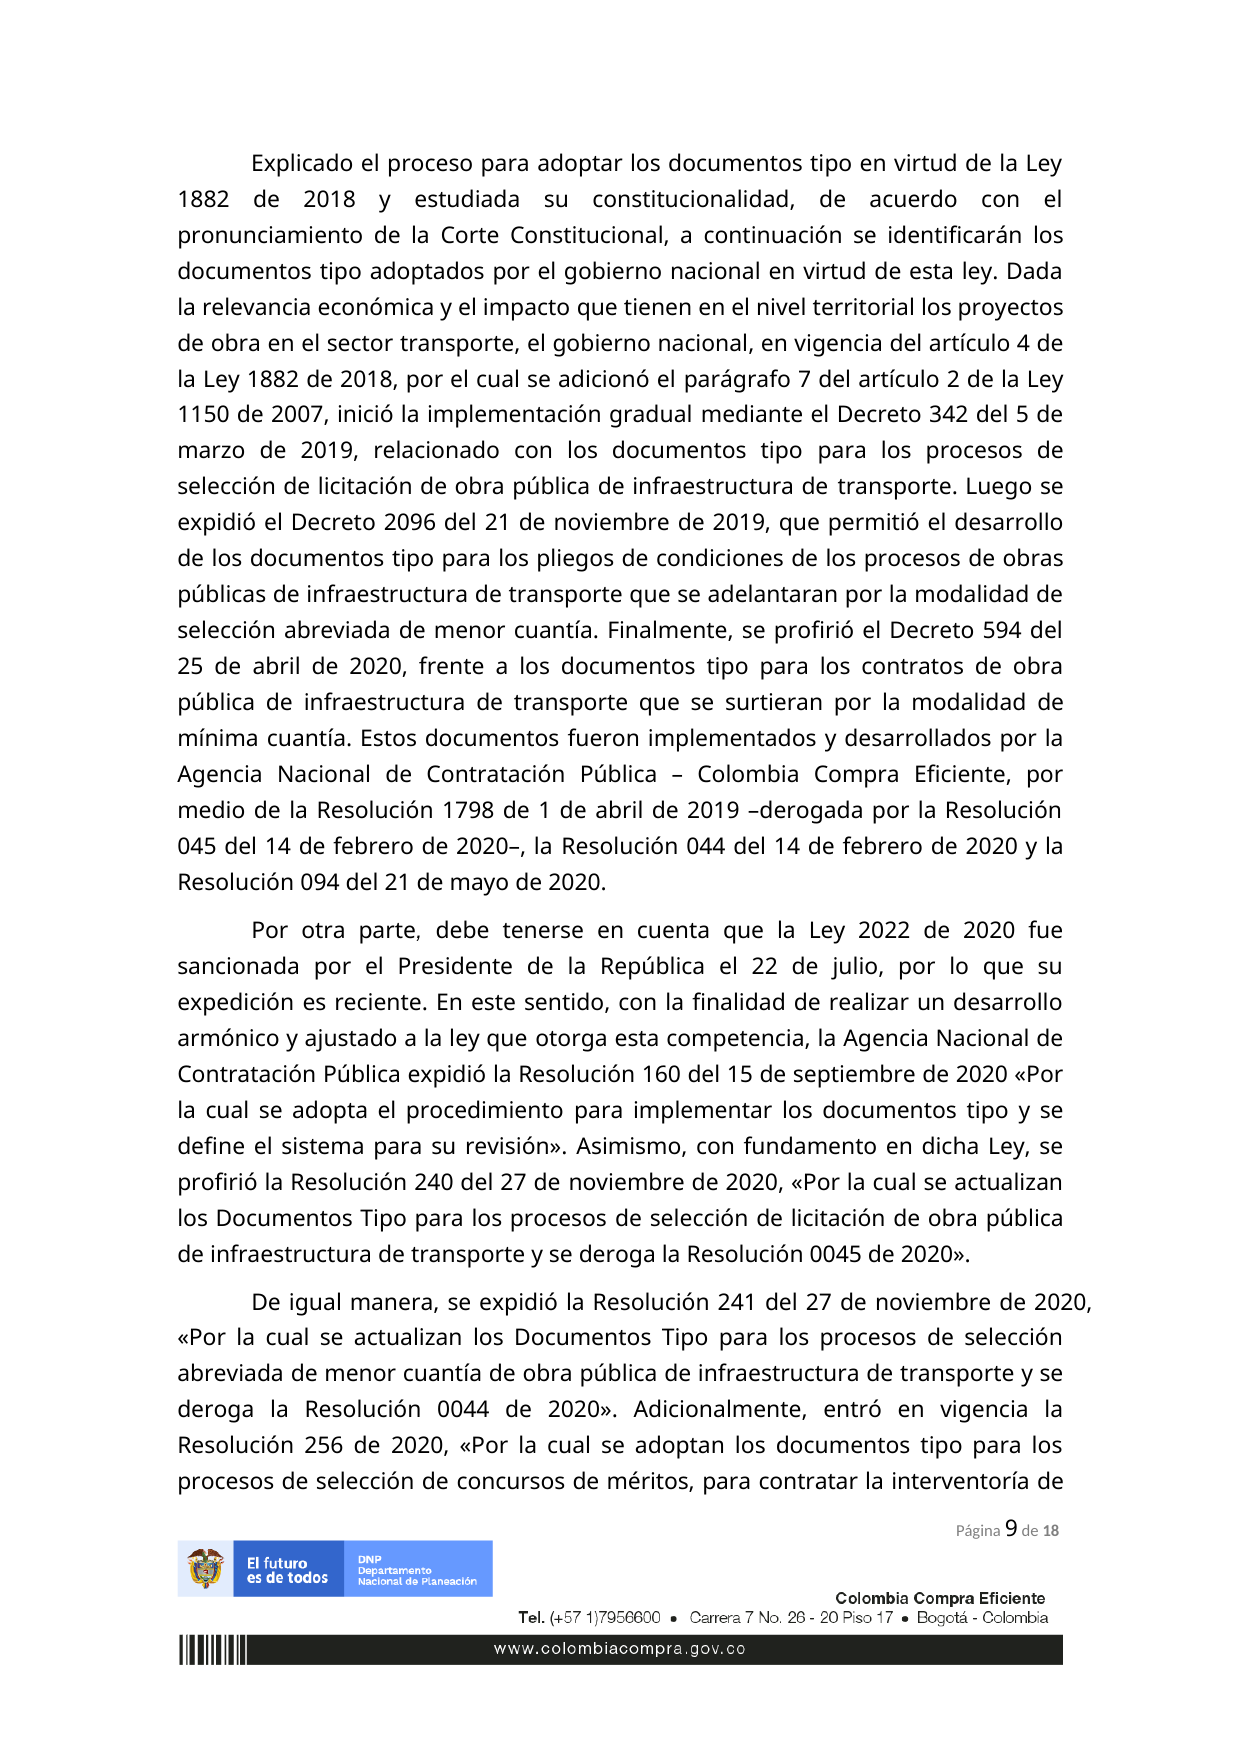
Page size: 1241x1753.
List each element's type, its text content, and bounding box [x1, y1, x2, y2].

text Por otra parte, debe tenerse en cuenta que la Ley 2022 de 2020 fue sancionada por el Presidente de la República el 22 de julio, por lo que su expedición es reciente. En este sentido, con la finalidad de realizar un desarrollo armónico y ajustado a la ley que otorga esta competencia, la Agencia Nacional de Contratación Pública expidió la Resolución 160 del 15 de septiembre de 2020 «Por la cual se adopta el procedimiento para implementar los documentos tipo y se define el sistema para su revisión». Asimismo, con fundamento en dicha Ley, se profirió la Resolución 240 del 27 de noviembre de 2020, «Por la cual se actualizan los Documentos Tipo para los procesos de selección de licitación de obra pública de infraestructura de transporte y se deroga la Resolución 0045 de 2020». [177, 914, 1064, 1269]
text De igual manera, se expidió la Resolución 241 del 27 de noviembre de 2020, [251, 1286, 1119, 1317]
text Explicado el proceso para adoptar los documentos tipo en virtud de la Ley 1882 de 2018 y estudiada su constitucionalidad, de acuerdo con el pronunciamiento de la Corte Constitucional, a continuación se identificarán los documentos tipo adoptados por el gobierno nacional en virtud de esta ley. Dada la relevancia económica y el impacto que tienen en el nivel territorial los proyectos de obra en el sector transporte, el gobierno nacional, en vigencia del artículo 4 de la Ley 1882 de 2018, por el cual se adicionó el parágrafo 7 del artículo 2 de la Ley 1150 de 2007, inició la implementación gradual mediante el Decreto 342 del 5 de marzo de 2019, relacionado con los documentos tipo para los procesos de selección de licitación de obra pública de infraestructura de transporte. Luego se expidió el Decreto 2096 del 21 de noviembre de 2019, que permitió el desarrollo de los documentos tipo para los pliegos de condiciones de los procesos de obras públicas de infraestructura de transporte que se adelantaran por la modalidad de selección abreviada de menor cuantía. Finalmente, se profirió el Decreto 594 del 25 de abril de 2020, frente a los documentos tipo para los contratos de obra pública de infraestructura de transporte que se surtieran por la modalidad de mínima cuantía. Estos documentos fueron implementados y desarrollados por la Agencia Nacional de Contratación Pública – Colombia Compra Eficiente, por medio de la Resolución 1798 de 1 de abril de 2019 –derogada por la Resolución 045 del 14 de febrero de 2020–, la Resolución 044 del 14 de febrero de 2020 y la Resolución 094 del 21 de mayo de 2020. [177, 147, 1064, 897]
picture [177, 1540, 1063, 1665]
